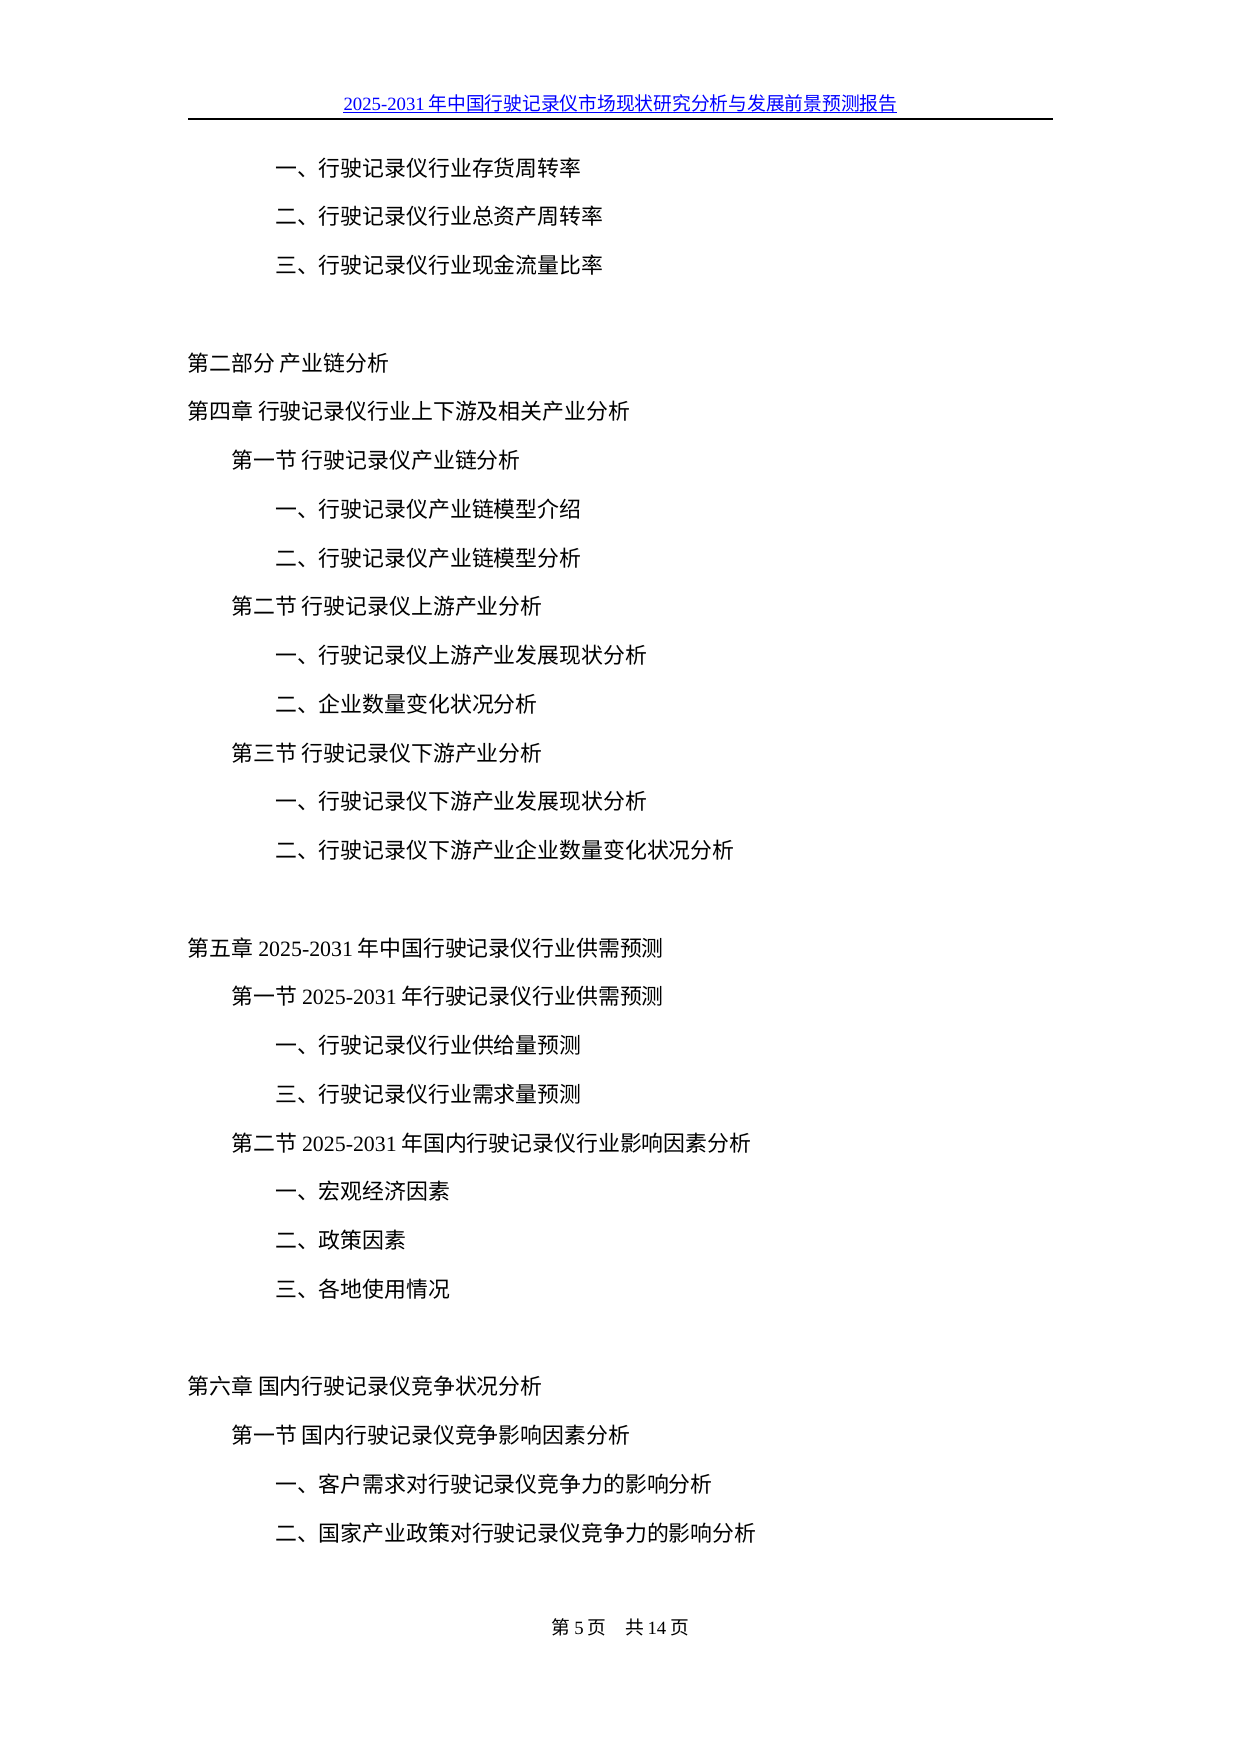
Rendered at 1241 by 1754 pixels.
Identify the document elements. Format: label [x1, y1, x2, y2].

text [187, 150, 1053, 1548]
